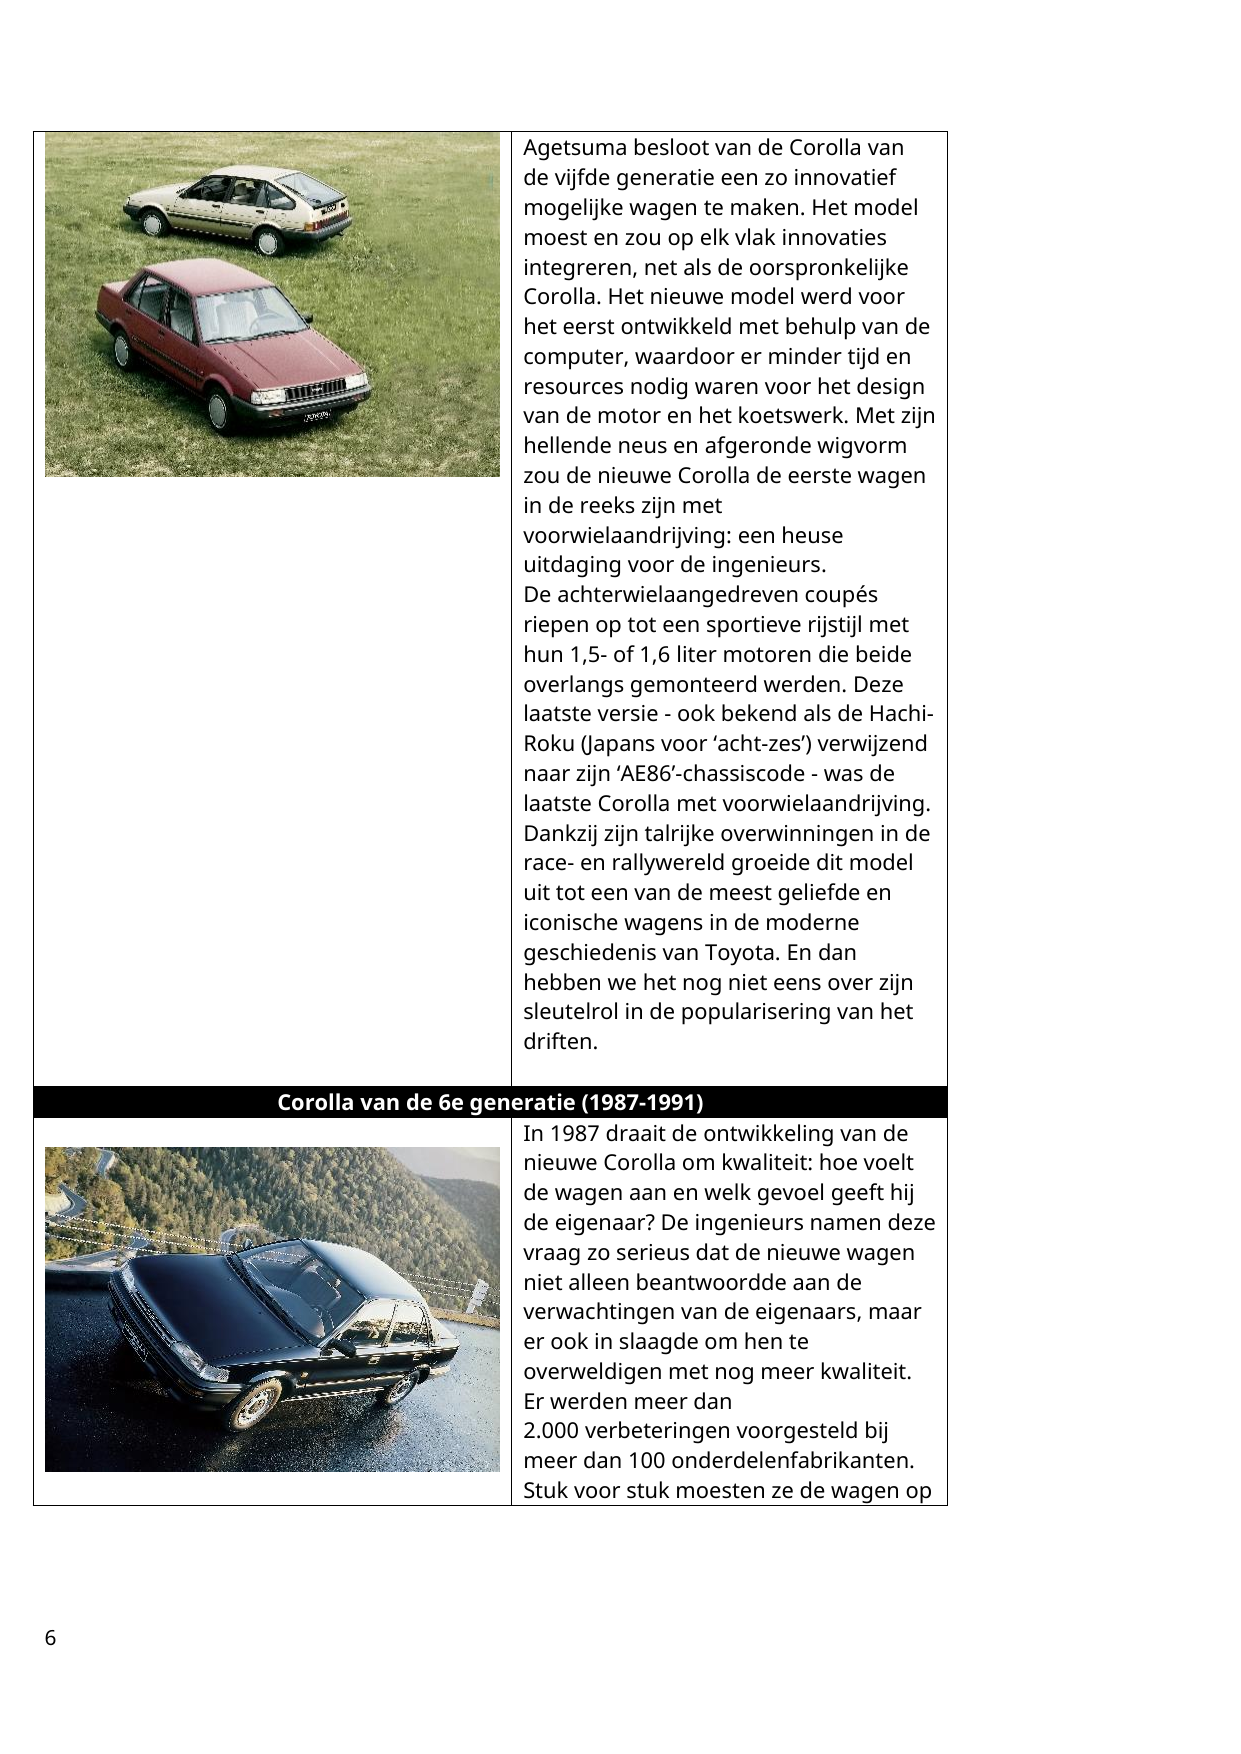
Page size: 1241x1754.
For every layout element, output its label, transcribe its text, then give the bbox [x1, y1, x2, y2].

picture [45, 1147, 500, 1472]
table_cell [34, 132, 511, 1086]
table_cell [34, 1118, 511, 1505]
table_cell Corolla van de 6e generatie (1987-1991) [34, 1087, 947, 1116]
picture [45, 132, 500, 477]
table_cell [512, 1118, 947, 1505]
